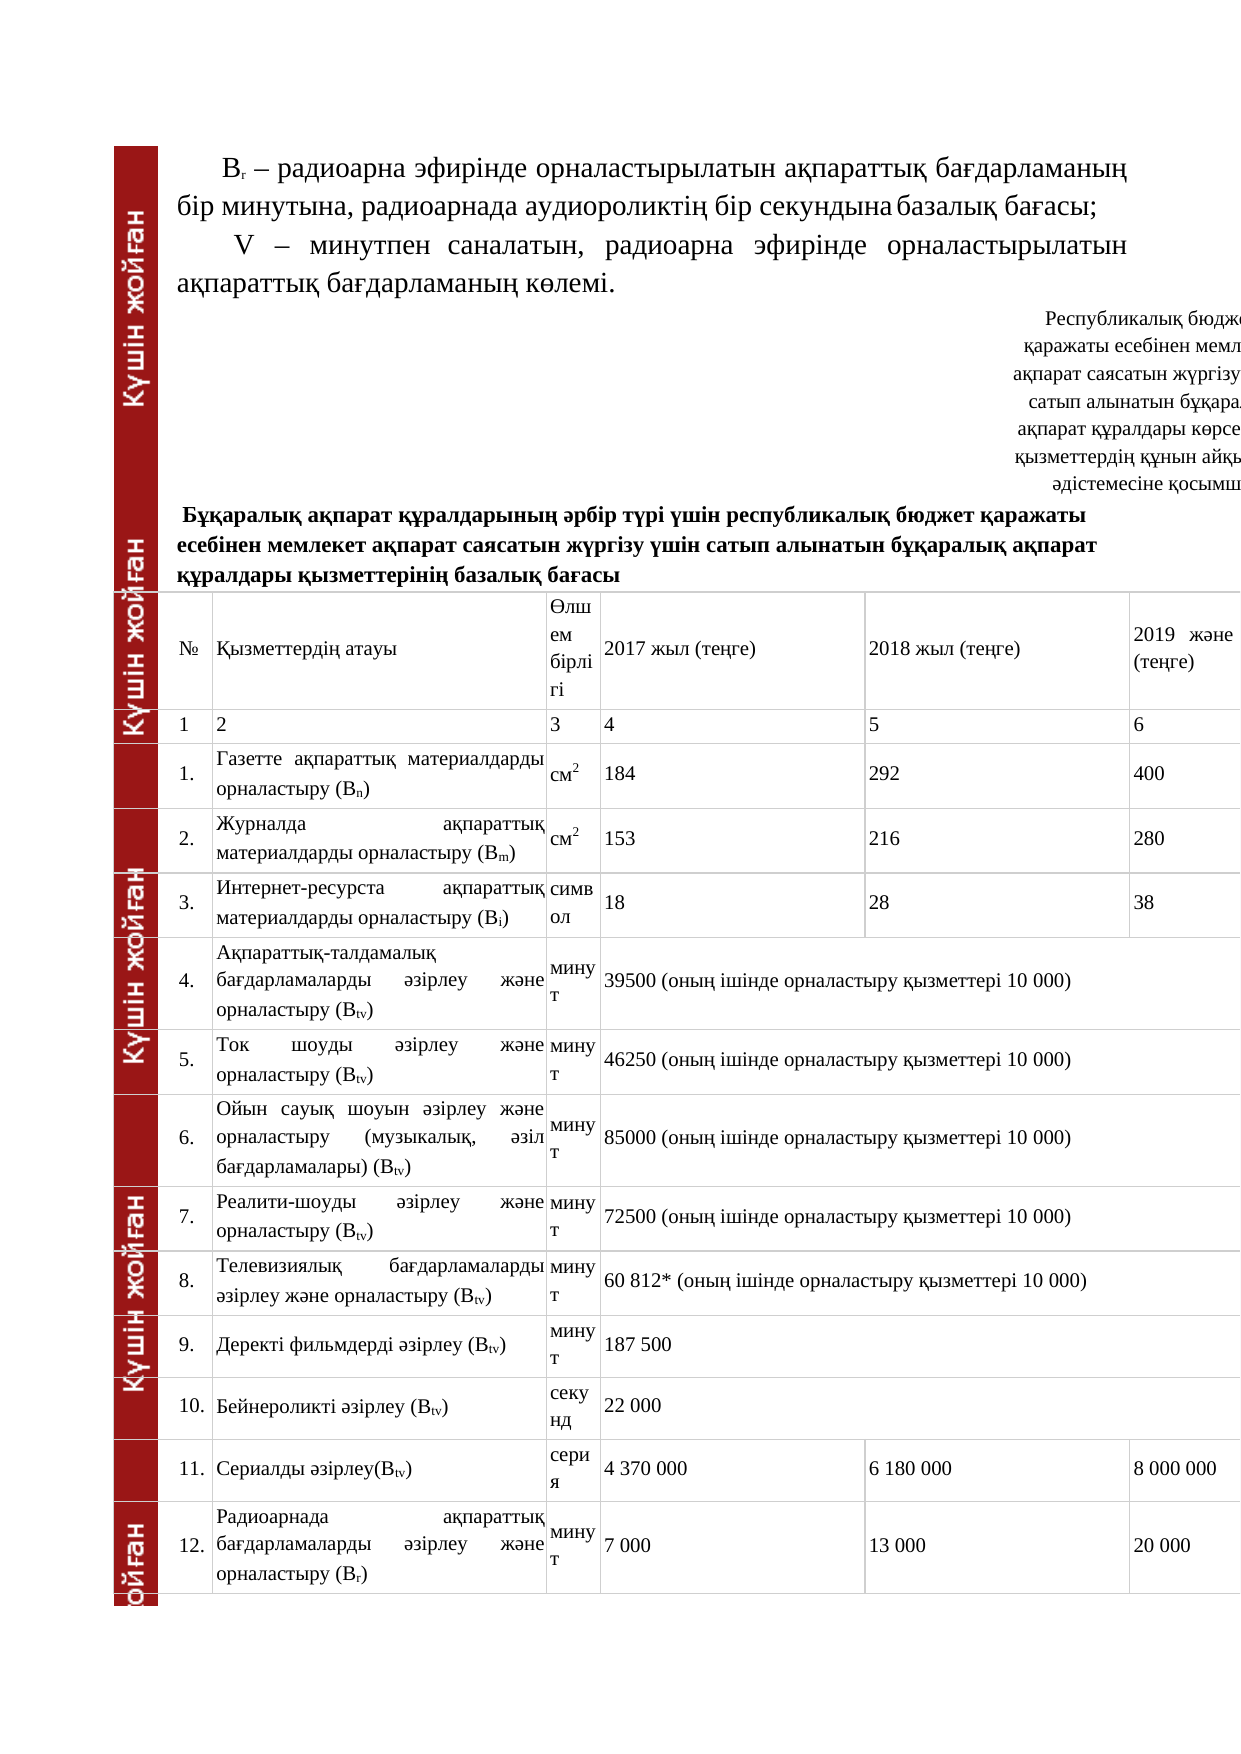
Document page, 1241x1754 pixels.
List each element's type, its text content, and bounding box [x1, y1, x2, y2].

table_header 2019 және алдағы жылдар (теңге) [1130, 593, 1240, 709]
table_cell Деректі фильмдерді әзірлеу (Btv) [213, 1316, 546, 1377]
table_cell 7 000 [601, 1502, 864, 1593]
table_header Қызметтердің атауы [213, 593, 546, 709]
table_cell Ақпараттық-талдамалық бағдарламаларды әзірлеу және орналастыру (Btv) [213, 938, 546, 1029]
table_cell Сериалды әзірлеу(Btv) [213, 1440, 546, 1501]
table_cell минут [547, 1316, 600, 1377]
table_cell Реалити-шоуды әзірлеу және орналастыру (Btv) [213, 1187, 546, 1250]
table_header 2017 жыл (теңге) [601, 593, 864, 709]
table_cell 39500 (оның ішінде орналастыру қызметтері 10 000) [601, 938, 1240, 1029]
table_cell см2 [547, 744, 600, 808]
table_cell 153 [601, 809, 864, 872]
table_cell минут [547, 1030, 600, 1093]
table_cell 12. [114, 1502, 212, 1593]
table_cell Газетте ақпараттық материалдарды орналастыру (Bn) [213, 744, 546, 808]
table_cell 6 180 000 [866, 1440, 1129, 1501]
table_cell 2 [213, 710, 546, 743]
table_cell минут [547, 938, 600, 1029]
picture [114, 146, 158, 150]
table_cell 4. [114, 938, 212, 1029]
table_cell секунд [547, 1378, 600, 1439]
table_cell минут [547, 1252, 600, 1315]
table_cell 85000 (оның ішінде орналастыру қызметтері 10 000) [601, 1095, 1240, 1186]
table_cell 46250 (оның ішінде орналастыру қызметтері 10 000) [601, 1030, 1240, 1093]
table_cell Журналда ақпараттық материалдарды орналастыру (Bm) [213, 809, 546, 872]
table_cell 11. [114, 1440, 212, 1501]
table_cell 280 [1130, 809, 1240, 872]
table_cell 1 [114, 710, 212, 743]
table_cell 7. [114, 1187, 212, 1250]
table_cell 184 [601, 744, 864, 808]
picture [114, 222, 158, 227]
table_header Республикалық бюджет қаражаты есебінен мемлекет ақпарат саясатын жүргізу үшін сатып алынатын бұқаралық ақпарат құралдары көрсететін қызметтердің құнын айқындау әдістемесіне қосымша [912, 304, 1240, 501]
table_cell 400 [1130, 744, 1240, 808]
table_cell 8 000 000 [1130, 1440, 1240, 1501]
table_cell 1. [114, 744, 212, 808]
table_cell 4 370 000 [601, 1440, 864, 1501]
table_cell 72500 (оның ішінде орналастыру қызметтері 10 000) [601, 1187, 1240, 1250]
table_cell Интернет-ресурста ақпараттық материалдарды орналастыру (Bi) [213, 874, 546, 937]
table_cell 2. [114, 809, 212, 872]
text Бұқаралық ақпарат құралдарының әрбір түрі үшін республикалық бюджет қаражаты есебінен мемлекет ақпарат саясатын жүргізу үшін сатып алынатын бұқаралық ақпарат құралдары қызметтерінің базалық бағасы [112, 501, 1128, 588]
table_cell 6. [114, 1095, 212, 1186]
table_cell минут [547, 1502, 600, 1593]
table_cell 216 [866, 809, 1129, 872]
table_cell символ [547, 874, 600, 937]
table_cell 28 [866, 874, 1129, 937]
table_cell 292 [866, 744, 1129, 808]
table_cell 10. [114, 1378, 212, 1439]
table_cell 22 000 [601, 1378, 1240, 1439]
table_cell 3 [547, 710, 600, 743]
table_cell 18 [601, 874, 864, 937]
picture [114, 299, 158, 304]
table_header [101, 304, 912, 501]
table_header Өлшем бірлігі [547, 593, 600, 709]
table_cell 20 000 [1130, 1502, 1240, 1593]
table_cell 6 [1130, 710, 1240, 743]
table_cell 38 [1130, 874, 1240, 937]
table_cell Ток шоуды әзірлеу және орналастыру (Btv) [213, 1030, 546, 1093]
picture [114, 1594, 158, 1606]
table_cell 9. [114, 1316, 212, 1377]
table_cell 5 [866, 710, 1129, 743]
table_header № [114, 593, 212, 709]
table_cell 13 000 [866, 1502, 1129, 1593]
table_cell Бейнероликті әзірлеу (Btv) [213, 1378, 546, 1439]
table_cell серия [547, 1440, 600, 1501]
table_cell 8. [114, 1252, 212, 1315]
table_cell 187 500 [601, 1316, 1240, 1377]
text V – минутпен саналатын, радиоарна эфирінде орналастырылатын ақпараттық бағдарламаның көлемі. [112, 227, 1128, 299]
table_cell 3. [114, 874, 212, 937]
table_cell 5. [114, 1030, 212, 1093]
table_header 2018 жыл (теңге) [866, 593, 1129, 709]
table_cell см2 [547, 809, 600, 872]
table_cell 4 [601, 710, 864, 743]
table_cell Ойын сауық шоуын әзірлеу және орналастыру (музыкалық, әзіл бағдарламалары) (Btv) [213, 1095, 546, 1186]
table_cell минут [547, 1095, 600, 1186]
table_cell Радиоарнада ақпараттық бағдарламаларды әзірлеу және орналастыру (Br) [213, 1502, 546, 1593]
table_cell минут [547, 1187, 600, 1250]
text Br – радиоарна эфирінде орналастырылатын ақпараттық бағдарламаның бір минутына, радиоарнада аудиороликтің бір секундына базалық бағасы; [112, 150, 1128, 222]
table_cell Телевизиялық бағдарламаларды әзірлеу және орналастыру (Btv) [213, 1252, 546, 1315]
table_cell 60 812* (оның ішінде орналастыру қызметтері 10 000) [601, 1252, 1240, 1315]
